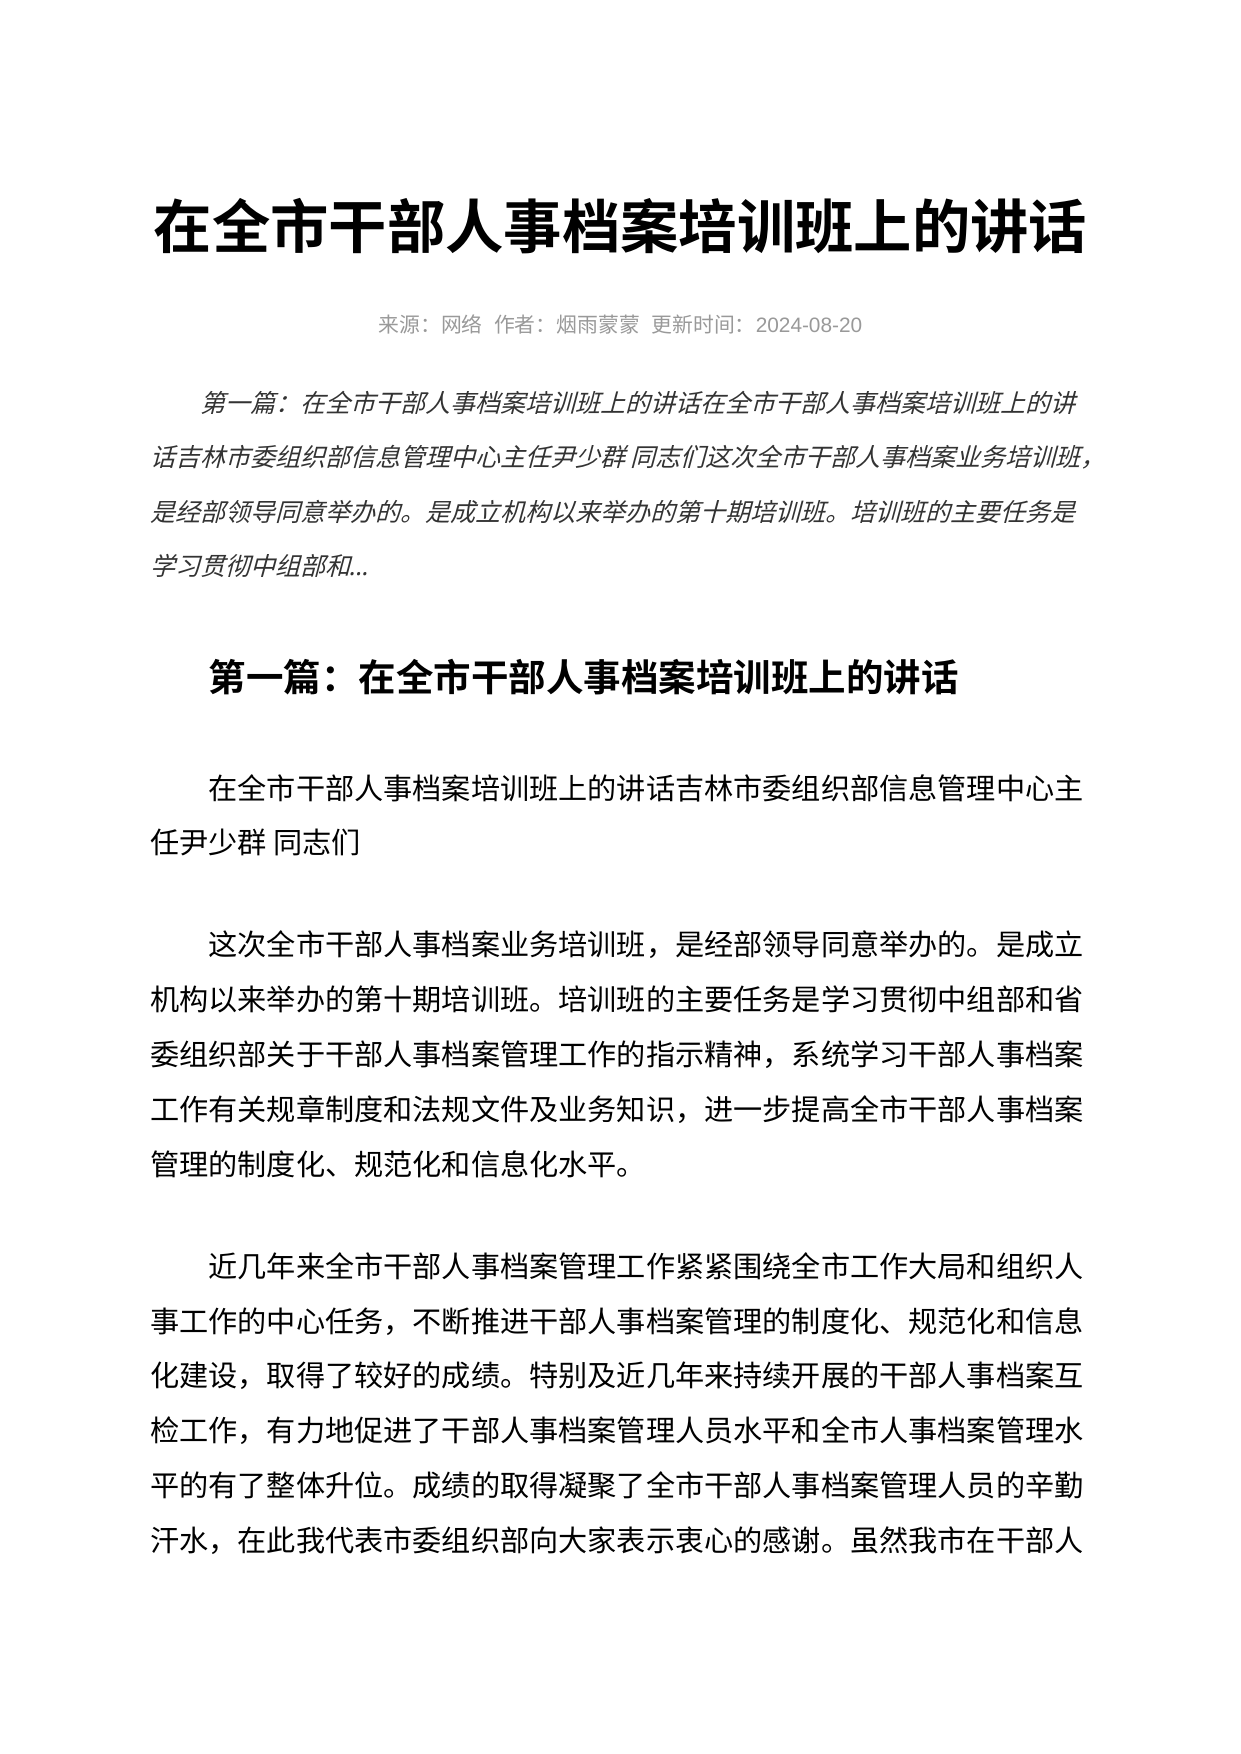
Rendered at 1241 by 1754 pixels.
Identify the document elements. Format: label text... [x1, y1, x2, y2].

subtitle 在全市干部人事档案培训班上的讲话 [150, 181, 1090, 266]
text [150, 1243, 1090, 1560]
text 第一篇：在全市干部人事档案培训班上的讲话 [150, 648, 1090, 702]
text 第一篇：在全市干部人事档案培训班上的讲话在全市干部人事档案培训班上的讲话吉林市委组织部信息管理中心主任尹少群 同志们这次全市干部人事档案业务培训班，是经部领导同意举办的。是成立机构以来举办的第十期培训班。培训班的主要任务是学习贯彻中组部和... [150, 383, 1090, 583]
text 这次全市干部人事档案业务培训班，是经部领导同意举办的。是成立机构以来举办的第十期培训班。培训班的主要任务是学习贯彻中组部和省委组织部关于干部人事档案管理工作的指示精神，系统学习干部人事档案工作有关规章制度和法规文件及业务知识，进一步提高全市干部人事档案管理的制度化、规范化和信息化水平。 [150, 922, 1090, 1184]
text 来源：网络 作者：烟雨蒙蒙 更新时间：2024-08-20 [150, 313, 1090, 337]
text 在全市干部人事档案培训班上的讲话吉林市委组织部信息管理中心主任尹少群 同志们 [150, 765, 1090, 862]
